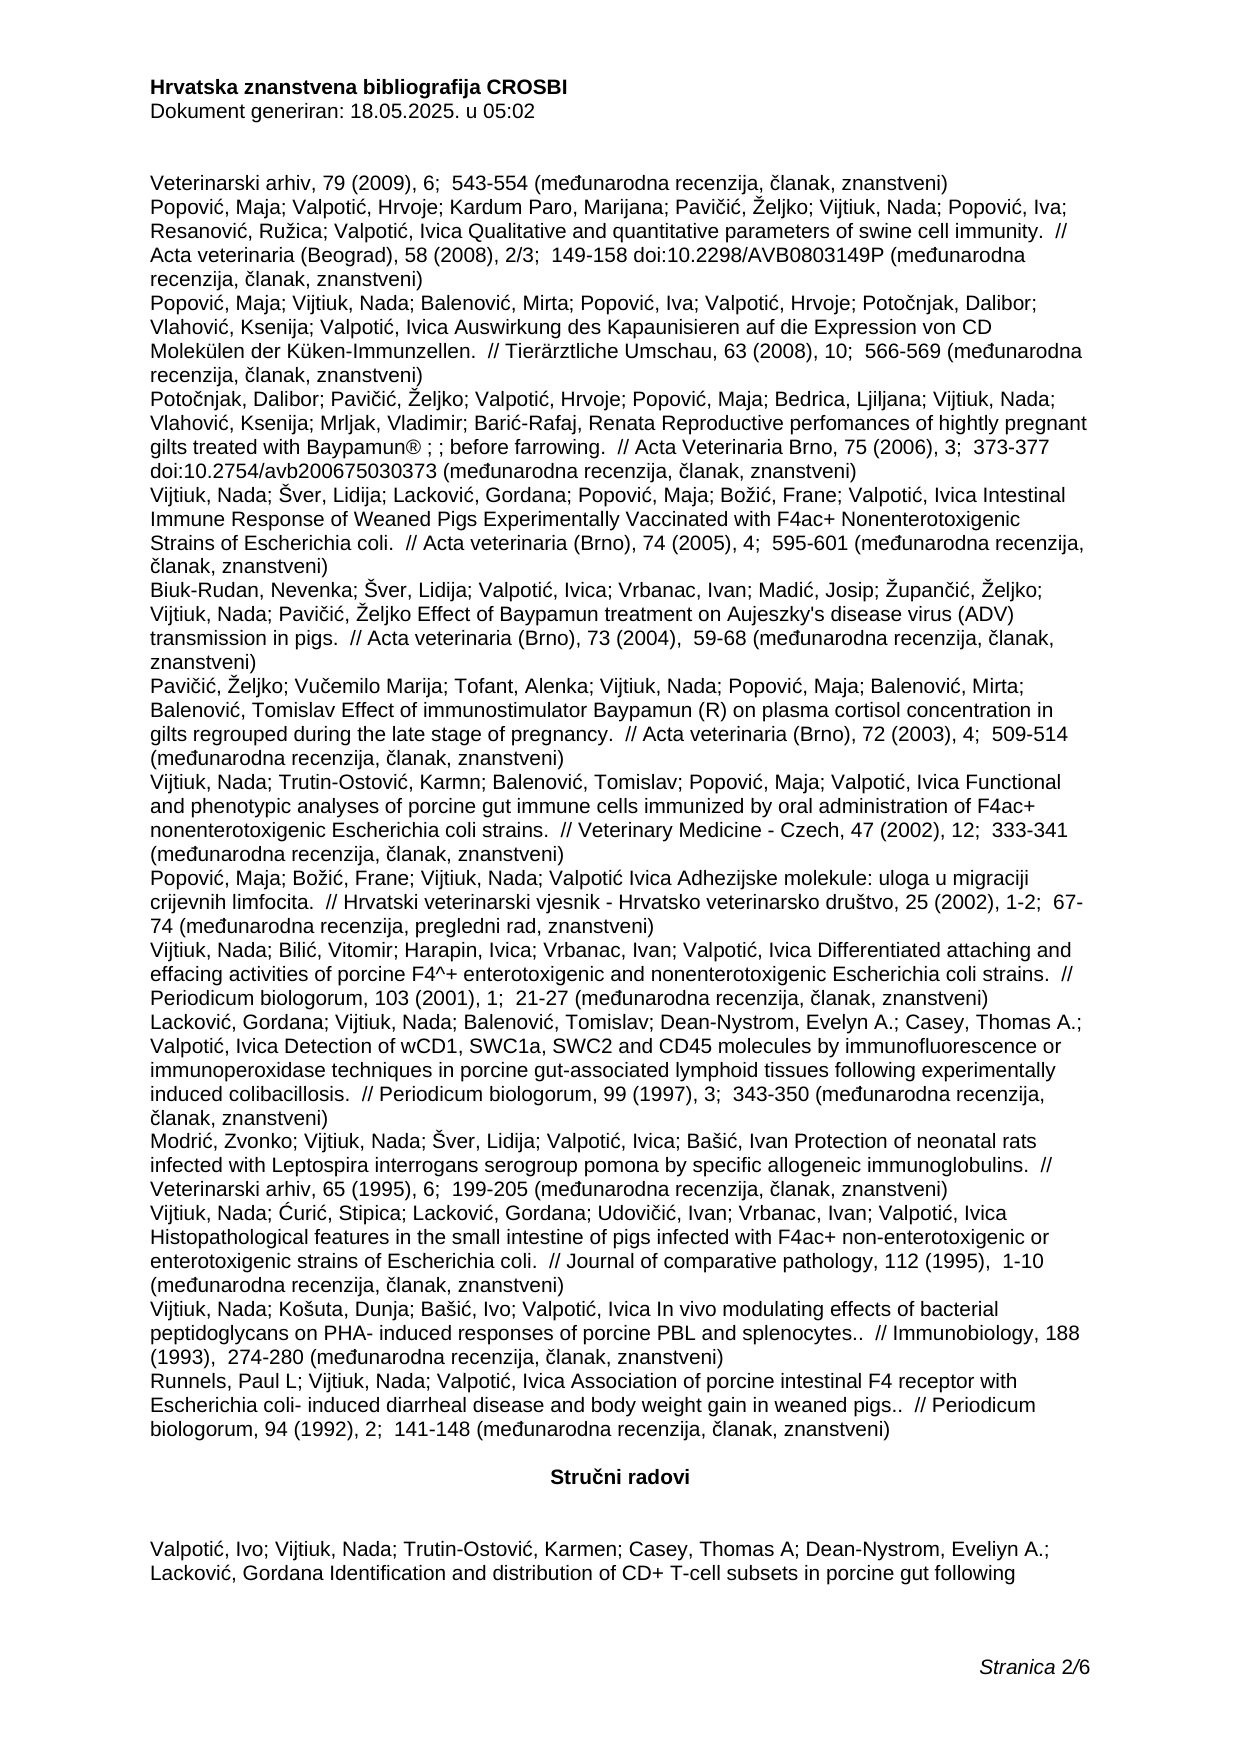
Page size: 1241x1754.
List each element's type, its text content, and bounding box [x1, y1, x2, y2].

text Vijtiuk, Nada; Košuta, Dunja; Bašić, Ivo; Valpotić, Ivica [150, 1297, 1090, 1369]
subtitle Stručni radovi [150, 1465, 1090, 1489]
text Vijtiuk, Nada; Trutin-Ostović, Karmn; Balenović, Tomislav; Popović, Maja; Valpotić, Ivica [150, 770, 1090, 866]
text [150, 171, 1090, 195]
text Potočnjak, Dalibor; Pavičić, Željko; Valpotić, Hrvoje; Popović, Maja; Bedrica, Ljiljana; Vijtiuk, Nada; Vlahović, Ksenija; Mrljak, Vladimir; Barić-Rafaj, Renata [150, 387, 1090, 482]
text Runnels, Paul L; Vijtiuk, Nada; Valpotić, Ivica [150, 1369, 1090, 1441]
text Popović, Maja; Božić, Frane; Vijtiuk, Nada; Valpotić Ivica [150, 866, 1090, 938]
text Biuk-Rudan, Nevenka; Šver, Lidija; Valpotić, Ivica; Vrbanac, Ivan; Madić, Josip; Župančić, Željko; Vijtiuk, Nada; Pavičić, Željko [150, 578, 1090, 674]
text Lacković, Gordana; Vijtiuk, Nada; Balenović, Tomislav; Dean-Nystrom, Evelyn A.; Casey, Thomas A.; Valpotić, Ivica [150, 1009, 1090, 1129]
text Vijtiuk, Nada; Ćurić, Stipica; Lacković, Gordana; Udovičić, Ivan; Vrbanac, Ivan; Valpotić, Ivica [150, 1201, 1090, 1297]
text Vijtiuk, Nada; Bilić, Vitomir; Harapin, Ivica; Vrbanac, Ivan; Valpotić, Ivica [150, 938, 1090, 1009]
text Modrić, Zvonko; Vijtiuk, Nada; Šver, Lidija; Valpotić, Ivica; Bašić, Ivan [150, 1129, 1090, 1201]
text Popović, Maja; Vijtiuk, Nada; Balenović, Mirta; Popović, Iva; Valpotić, Hrvoje; Potočnjak, Dalibor; Vlahović, Ksenija; Valpotić, Ivica [150, 291, 1090, 387]
text Vijtiuk, Nada; Šver, Lidija; Lacković, Gordana; Popović, Maja; Božić, Frane; Valpotić, Ivica [150, 482, 1090, 578]
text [150, 1537, 1090, 1584]
text Pavičić, Željko; Vučemilo Marija; Tofant, Alenka; Vijtiuk, Nada; Popović, Maja; Balenović, Mirta; Balenović, Tomislav [150, 674, 1090, 770]
text Popović, Maja; Valpotić, Hrvoje; Kardum Paro, Marijana; Pavičić, Željko; Vijtiuk, Nada; Popović, Iva; Resanović, Ružica; Valpotić, Ivica [150, 195, 1090, 291]
